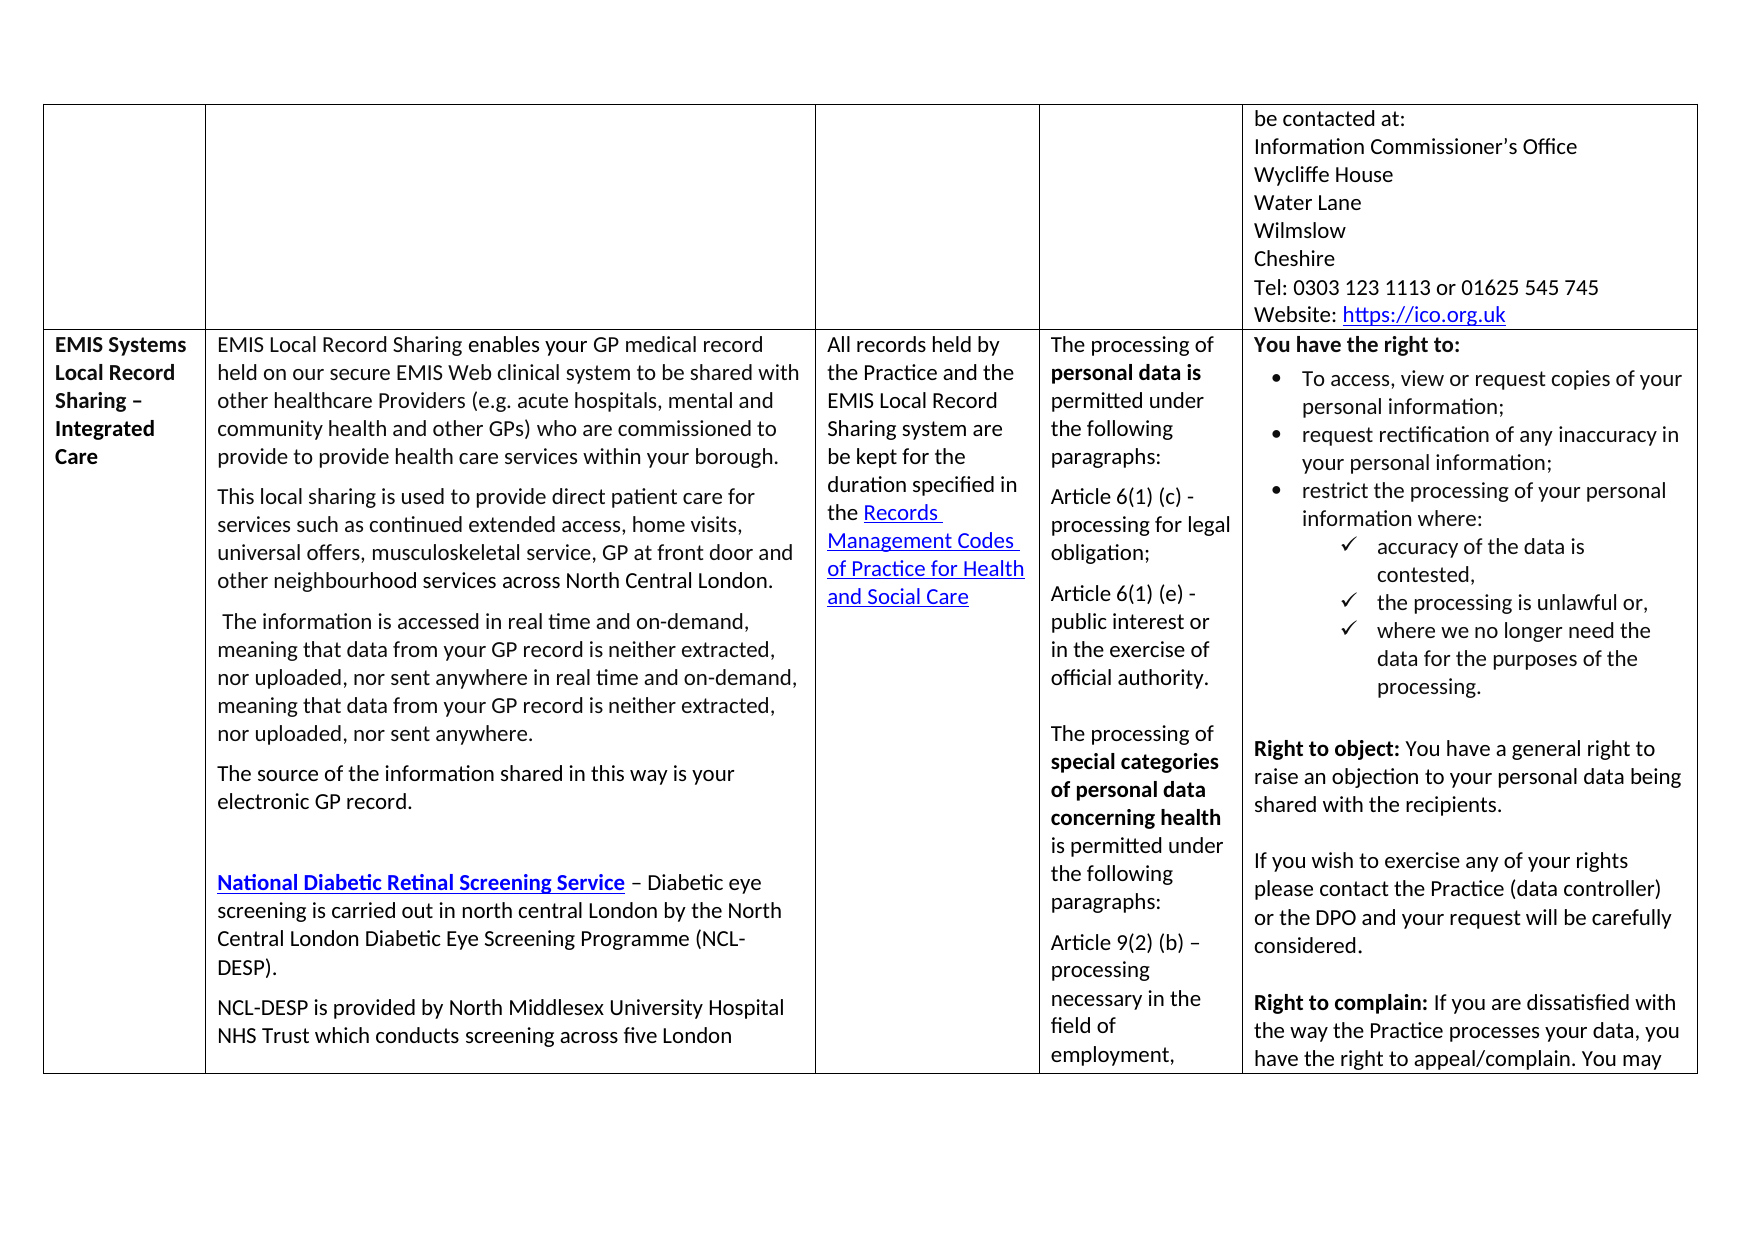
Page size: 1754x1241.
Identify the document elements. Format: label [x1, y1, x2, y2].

table_cell [206, 330, 815, 1072]
table_cell [44, 330, 205, 1072]
table_cell [1243, 330, 1697, 1072]
table_cell [206, 105, 815, 329]
table_cell [1040, 330, 1242, 1072]
table_cell [1243, 105, 1697, 329]
table_cell [816, 330, 1039, 1072]
table_cell [44, 105, 205, 329]
table_cell [1040, 105, 1242, 329]
table_cell [816, 105, 1039, 329]
